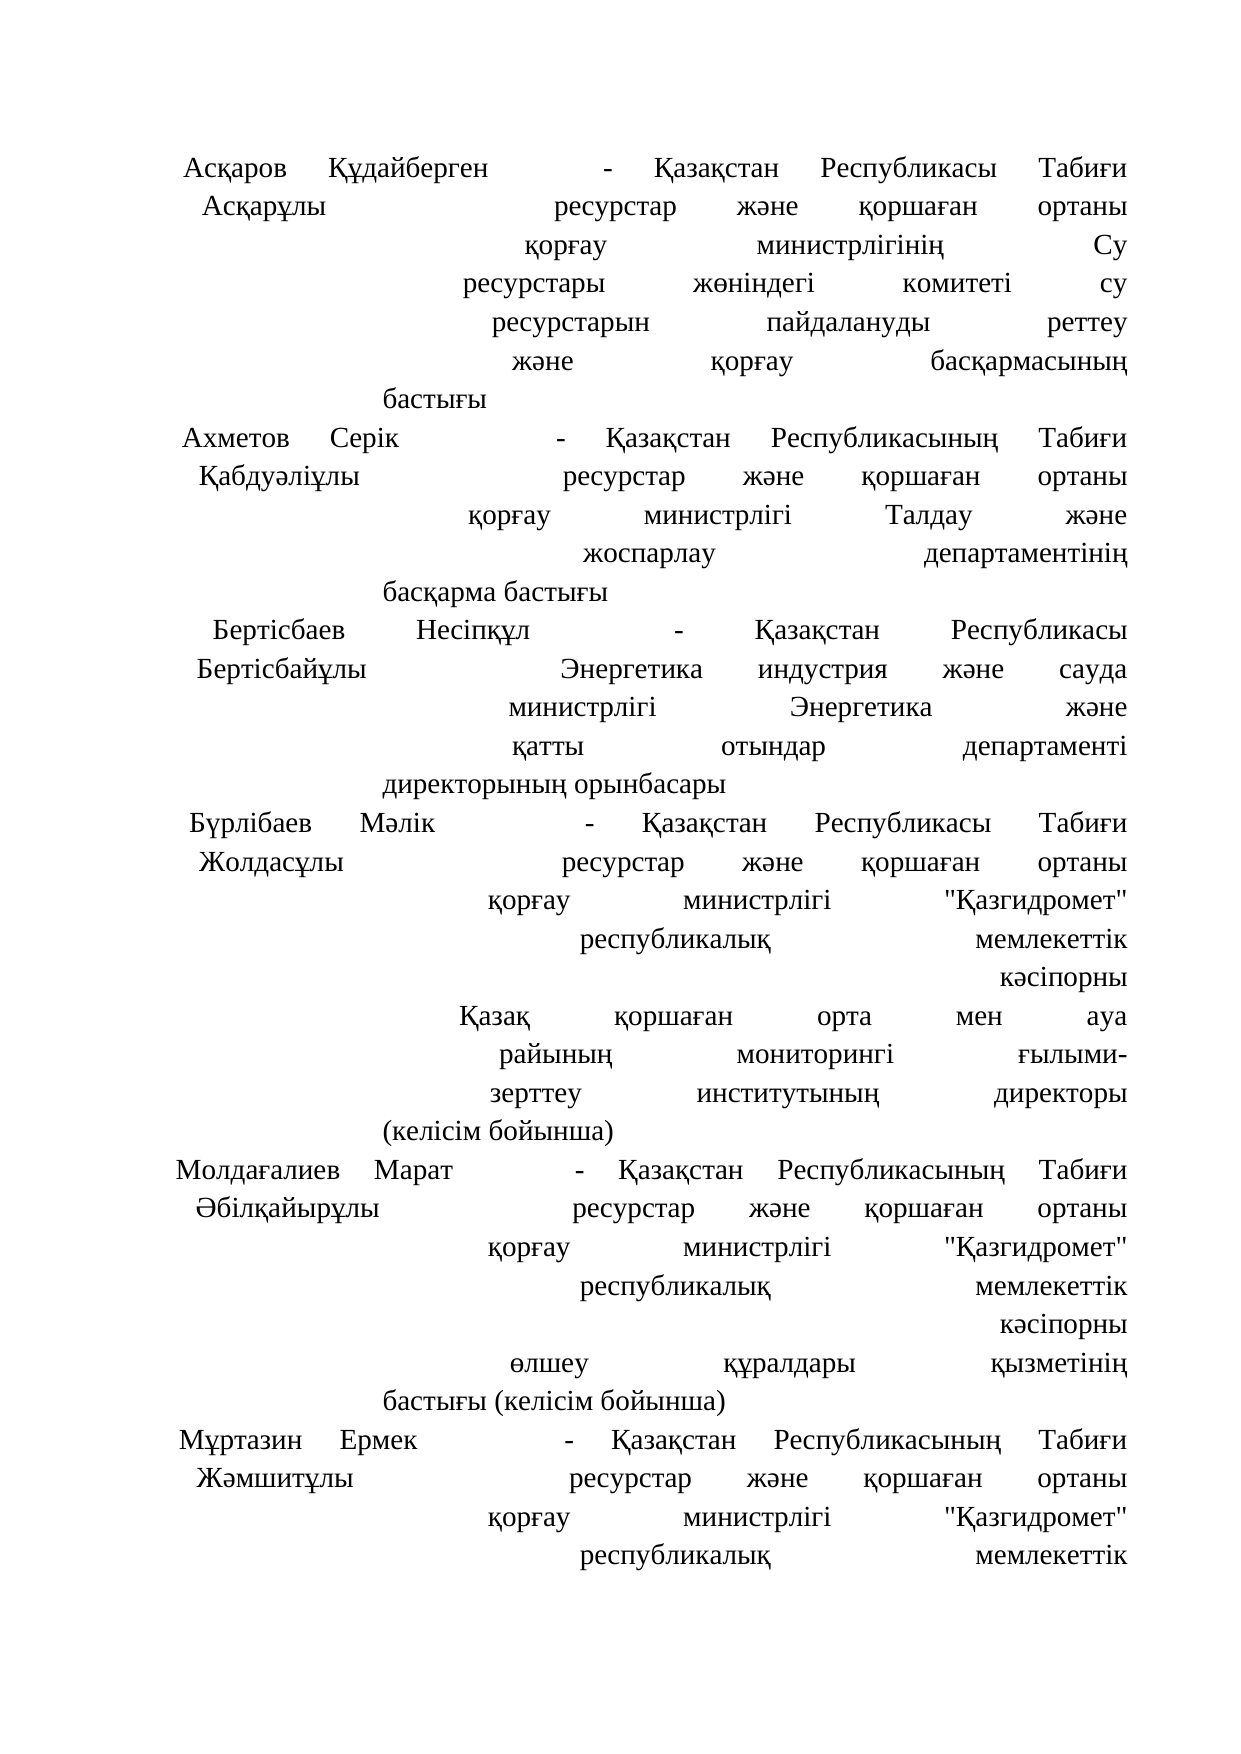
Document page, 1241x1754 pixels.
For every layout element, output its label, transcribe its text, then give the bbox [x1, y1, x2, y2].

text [112, 1422, 1128, 1571]
text Асқаров Құдайберген - Қазақстан Республикасы Табиғи Асқарұлы ресурстар және қоршаған ортаны қорғау министрлiгінiң Су ресурстары жөнiндегі комитетi су ресурстарын пайдалануды реттеу және қорғау басқармасының бастығы [112, 150, 1128, 415]
text Ахметов Серiк - Қазақстан Республикасының Табиғи Қабдуәліұлы ресурстар және қоршаған ортаны қорғау министрлiгі Талдау және жоспарлау департаментiнiң басқарма бастығы [112, 420, 1128, 607]
text Молдағалиев Марат - Қазақстан Республикасының Табиғи Әбілқайырұлы ресурстар және қоршаған ортаны қорғау министрлiгi "Қазгидромет" республикалық мемлекеттiк кәсіпорны өлшеу құралдары қызметiнiң бастығы (келiсiм бойынша) [112, 1152, 1128, 1417]
text Бүрлiбаев Мәлiк - Қазақстан Республикасы Табиғи Жолдасұлы ресурстар және қоршаған ортаны қорғау министрлігі "Қазгидромет" республикалық мемлекеттiк кәсіпорны Қазақ қоршаған орта мен ауа райының мониторингi ғылыми- зерттеу институтының директоры (келiсiм бойынша) [112, 805, 1128, 1147]
text Бертiсбаев Несiпқұл - Қазақстан Республикасы Бертісбайұлы Энергетика индустрия және сауда министрлiгi Энергетика және қатты отындар департаментi директорының орынбасары [112, 612, 1128, 800]
